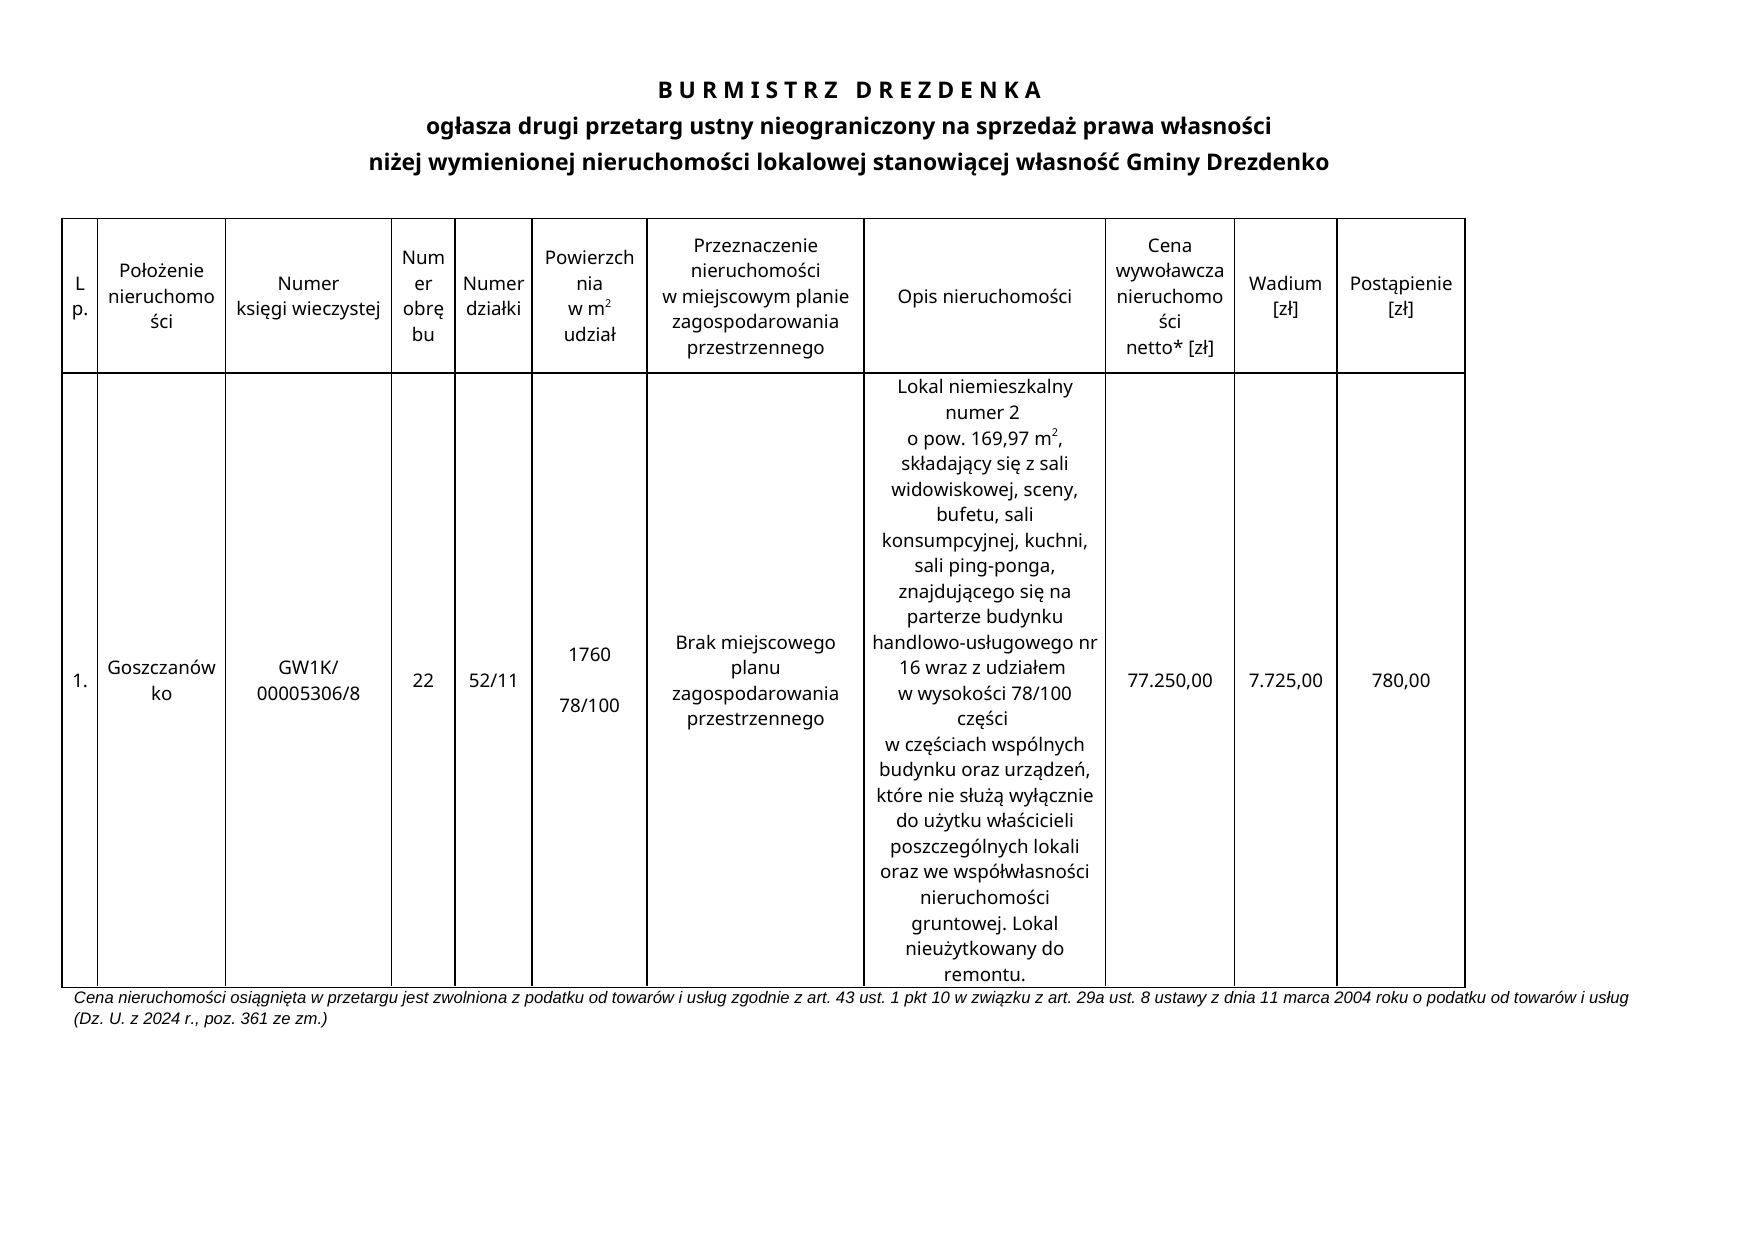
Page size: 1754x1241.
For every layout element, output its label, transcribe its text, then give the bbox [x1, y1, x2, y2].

table_header Numer obrębu [392, 219, 454, 372]
table_cell 77.250,00 [1106, 374, 1234, 986]
table_header Numer księgi wieczystej [226, 219, 391, 372]
table_cell 22 [392, 374, 454, 986]
table_cell Lokal niemieszkalny numer 2 o pow. 169,97 m2, składający się z sali widowiskowej, sceny, bufetu, sali konsumpcyjnej, kuchni, sali ping-ponga, znajdującego się na parterze budynku handlowo-usługowego nr 16 wraz z udziałem w wysokości 78/100 części w częściach wspólnych budynku oraz urządzeń, które nie służą wyłącznie do użytku właścicieli poszczególnych lokali oraz we współwłasności nieruchomości gruntowej. Lokal nieużytkowany do remontu. [865, 374, 1105, 986]
text ogłasza drugi przetarg ustny nieograniczony na sprzedaż prawa własności niżej wymienionej nieruchomości lokalowej stanowiącej własność Gminy Drezdenko [148, 110, 1550, 177]
text B U R M I S T R Z D R E Z D E N K A [148, 74, 1550, 105]
table_cell 7.725,00 [1235, 374, 1336, 986]
table_header Numer działki [456, 219, 531, 372]
table_cell Brak miejscowego planu zagospodarowania przestrzennego [648, 374, 863, 986]
table_cell 1. [63, 374, 97, 986]
table_cell GW1K/00005306/8 [226, 374, 391, 986]
table_header Powierzchnia w m2 udział [533, 219, 646, 372]
table_cell 52/11 [456, 374, 531, 986]
table_cell 780,00 [1338, 374, 1464, 986]
table_header Postąpienie [zł] [1338, 219, 1464, 372]
table_header Opis nieruchomości [865, 219, 1105, 372]
table_header Lp. [63, 219, 97, 372]
table_header Położenie nieruchomości [98, 219, 225, 372]
text Cena nieruchomości osiągnięta w przetargu jest zwolniona z podatku od towarów i usług zgodnie z art. 43 ust. 1 pkt 10 w związku z art. 29a ust. 8 ustawy z dnia 11 marca 2004 roku o podatku od towarów i usług (Dz. U. z 2024 r., poz. 361 ze zm.) [74, 988, 1713, 1028]
table_header Przeznaczenie nieruchomości w miejscowym planie zagospodarowania przestrzennego [648, 219, 863, 372]
table_cell Goszczanówko [98, 374, 225, 986]
table_cell 1760 78/100 [533, 374, 646, 986]
table_header Cena wywoławcza nieruchomości netto* [zł] [1106, 219, 1234, 372]
table_header Wadium [zł] [1235, 219, 1336, 372]
